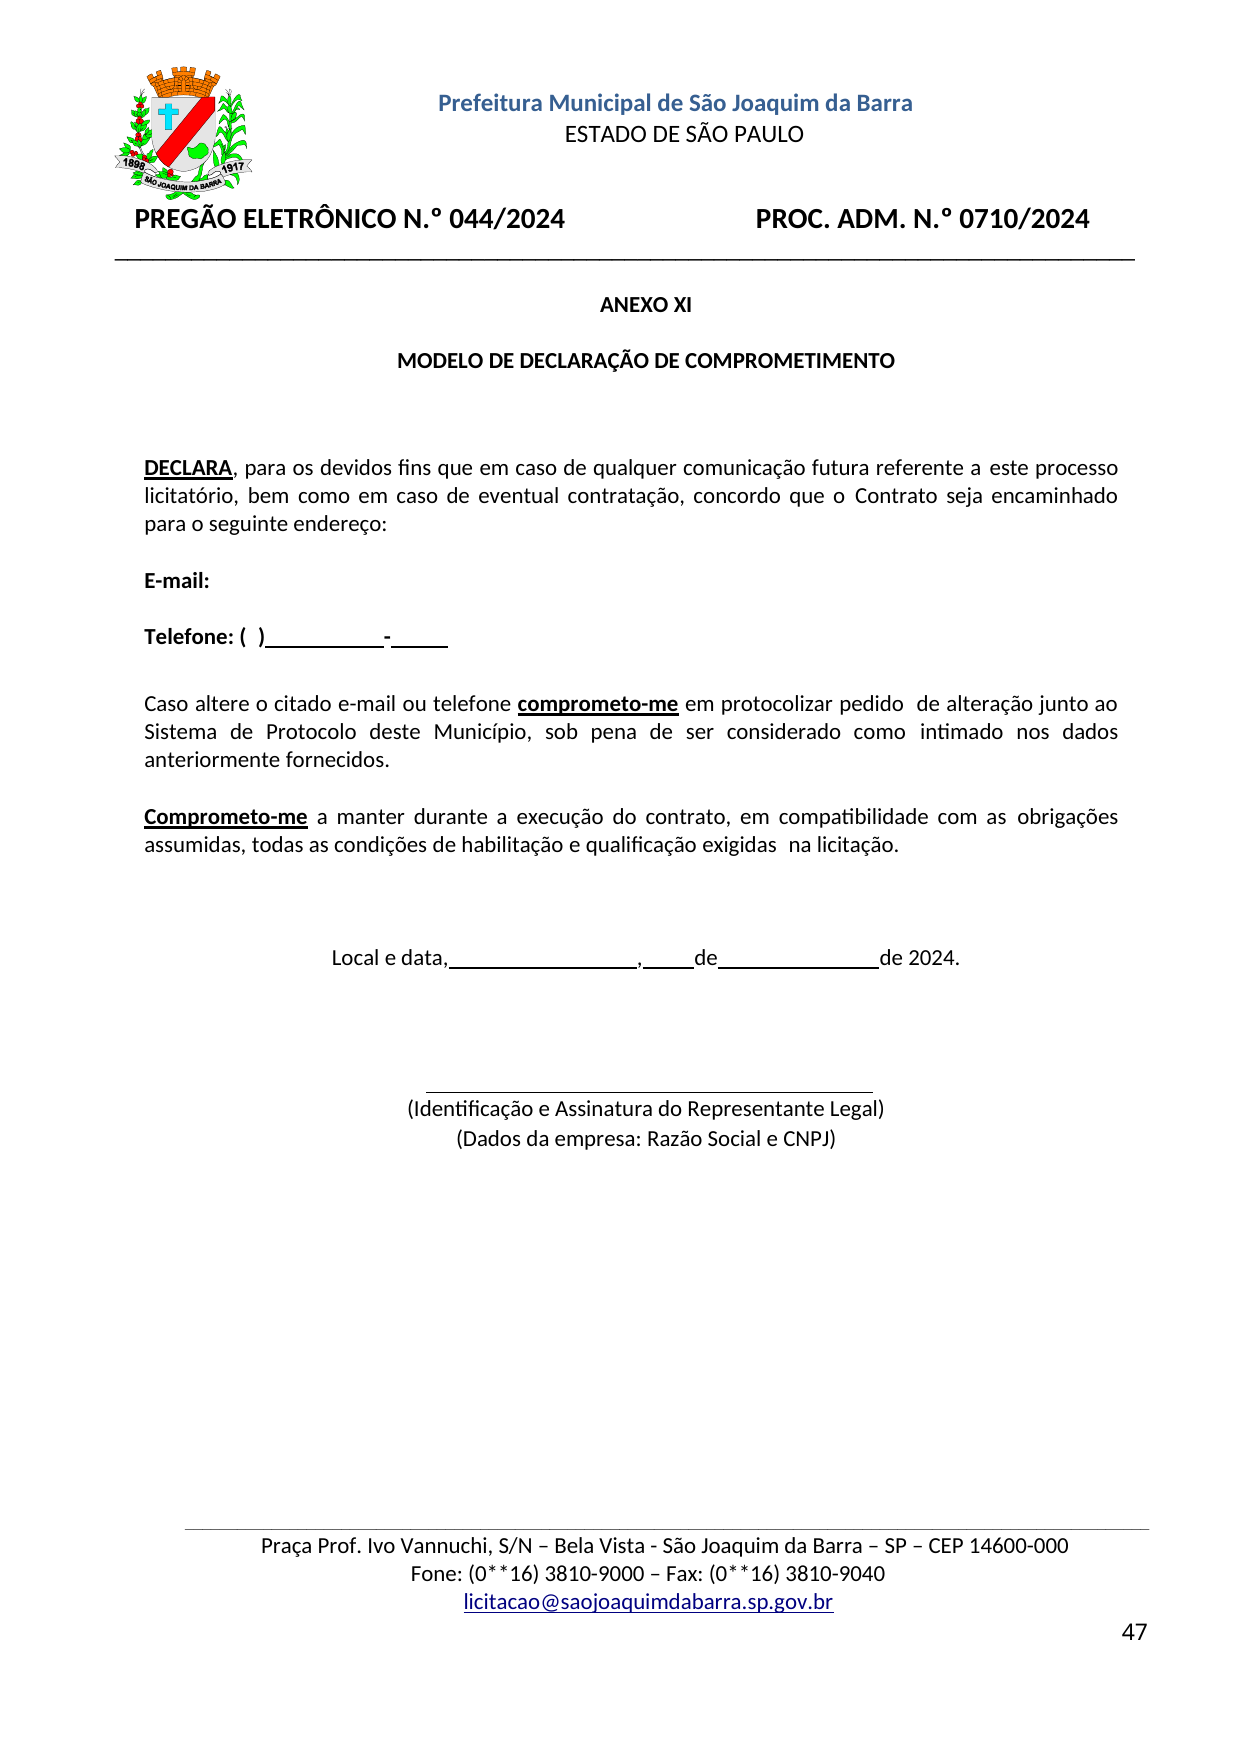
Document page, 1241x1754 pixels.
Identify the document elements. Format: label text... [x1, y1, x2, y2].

text Telefone: ( ) - [144, 622, 1118, 650]
text (Dados da empresa: Razão Social e CNPJ) [144, 1124, 1148, 1152]
text Comprometo-me a manter durante a execução do contrato, em compatibilidade com as obrigações assumidas, todas as condições de habilitação e qualificação exigidas na licitação. [144, 802, 1118, 858]
subtitle MODELO DE DECLARAÇÃO DE COMPROMETIMENTO [144, 346, 1148, 374]
text Caso altere o citado e-mail ou telefone comprometo-me em protocolizar pedido de alteração junto ao Sistema de Protocolo deste Município, sob pena de ser considerado como intimado nos dados anteriormente fornecidos. [144, 689, 1118, 773]
text DECLARA, para os devidos fins que em caso de qualquer comunicação futura referente a este processo licitatório, bem como em caso de eventual contratação, concordo que o Contrato seja encaminhado para o seguinte endereço: [144, 453, 1118, 537]
text Local e data, , de de 2024. [144, 943, 1148, 971]
subtitle E-mail: [144, 566, 1118, 594]
subtitle ANEXO XI [144, 290, 1148, 318]
text (Identificação e Assinatura do Representante Legal) [144, 1087, 1148, 1123]
